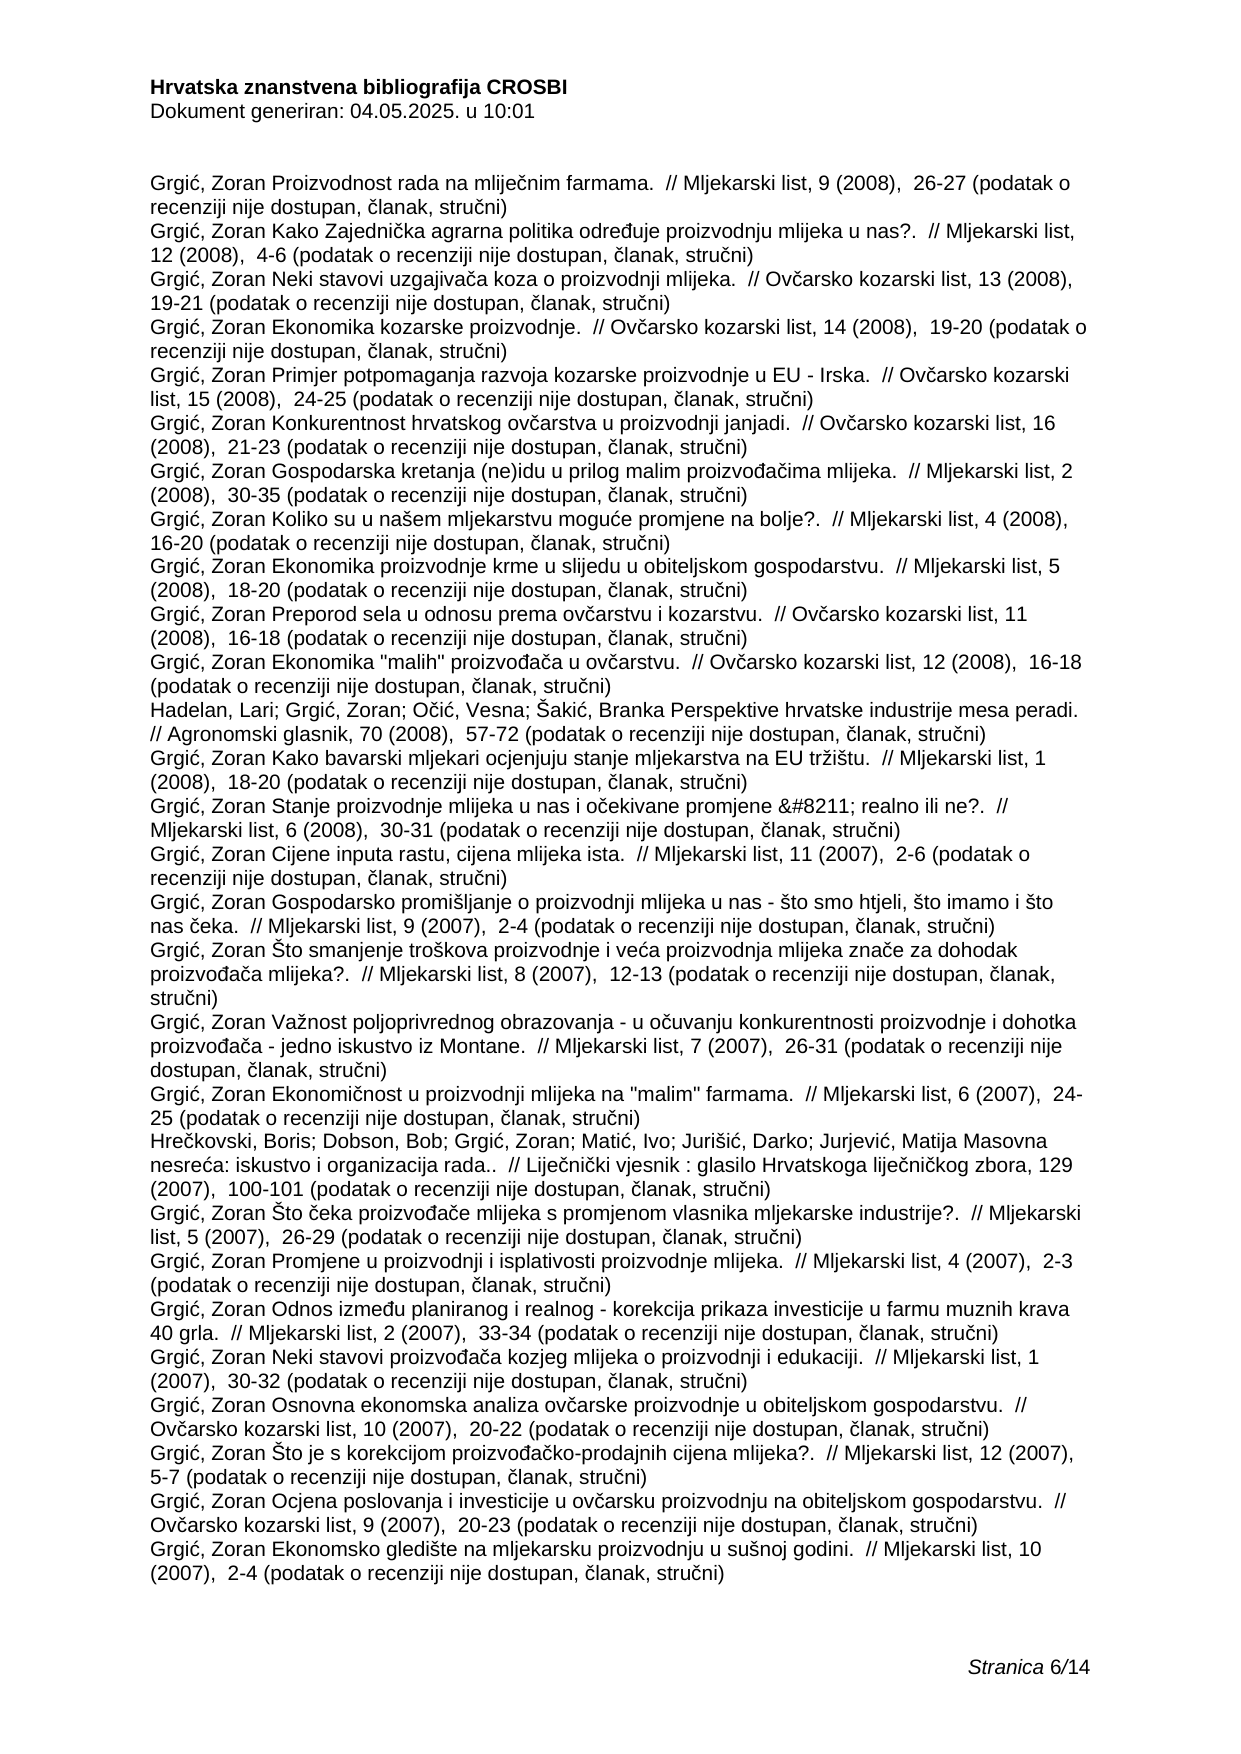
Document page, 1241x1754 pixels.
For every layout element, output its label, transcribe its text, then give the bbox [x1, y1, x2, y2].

text Grgić, Zoran [150, 1441, 1090, 1489]
text Grgić, Zoran [150, 1393, 1090, 1441]
text Grgić, Zoran [150, 411, 1090, 458]
text Grgić, Zoran [150, 554, 1090, 602]
text Grgić, Zoran [150, 363, 1090, 411]
text Grgić, Zoran [150, 938, 1090, 1009]
text Grgić, Zoran [150, 506, 1090, 554]
text Grgić, Zoran [150, 1249, 1090, 1297]
text Hadelan, Lari; Grgić, Zoran; Očić, Vesna; Šakić, Branka [150, 698, 1090, 746]
text Grgić, Zoran [150, 1297, 1090, 1345]
text Grgić, Zoran [150, 650, 1090, 698]
text Grgić, Zoran [150, 267, 1090, 315]
text Grgić, Zoran [150, 458, 1090, 506]
text Grgić, Zoran [150, 602, 1090, 650]
text Grgić, Zoran [150, 1537, 1090, 1584]
text Grgić, Zoran [150, 1081, 1090, 1129]
text Grgić, Zoran [150, 1345, 1090, 1393]
text Grgić, Zoran [150, 794, 1090, 842]
text Grgić, Zoran [150, 890, 1090, 938]
text Grgić, Zoran [150, 1201, 1090, 1249]
text Grgić, Zoran [150, 842, 1090, 890]
text Grgić, Zoran [150, 1009, 1090, 1081]
text Grgić, Zoran [150, 315, 1090, 363]
text Grgić, Zoran [150, 219, 1090, 267]
text Grgić, Zoran [150, 171, 1090, 219]
text Grgić, Zoran [150, 746, 1090, 794]
text Grgić, Zoran [150, 1489, 1090, 1537]
text Hrečkovski, Boris; Dobson, Bob; Grgić, Zoran; Matić, Ivo; Jurišić, Darko; Jurjević, Matija [150, 1129, 1090, 1201]
